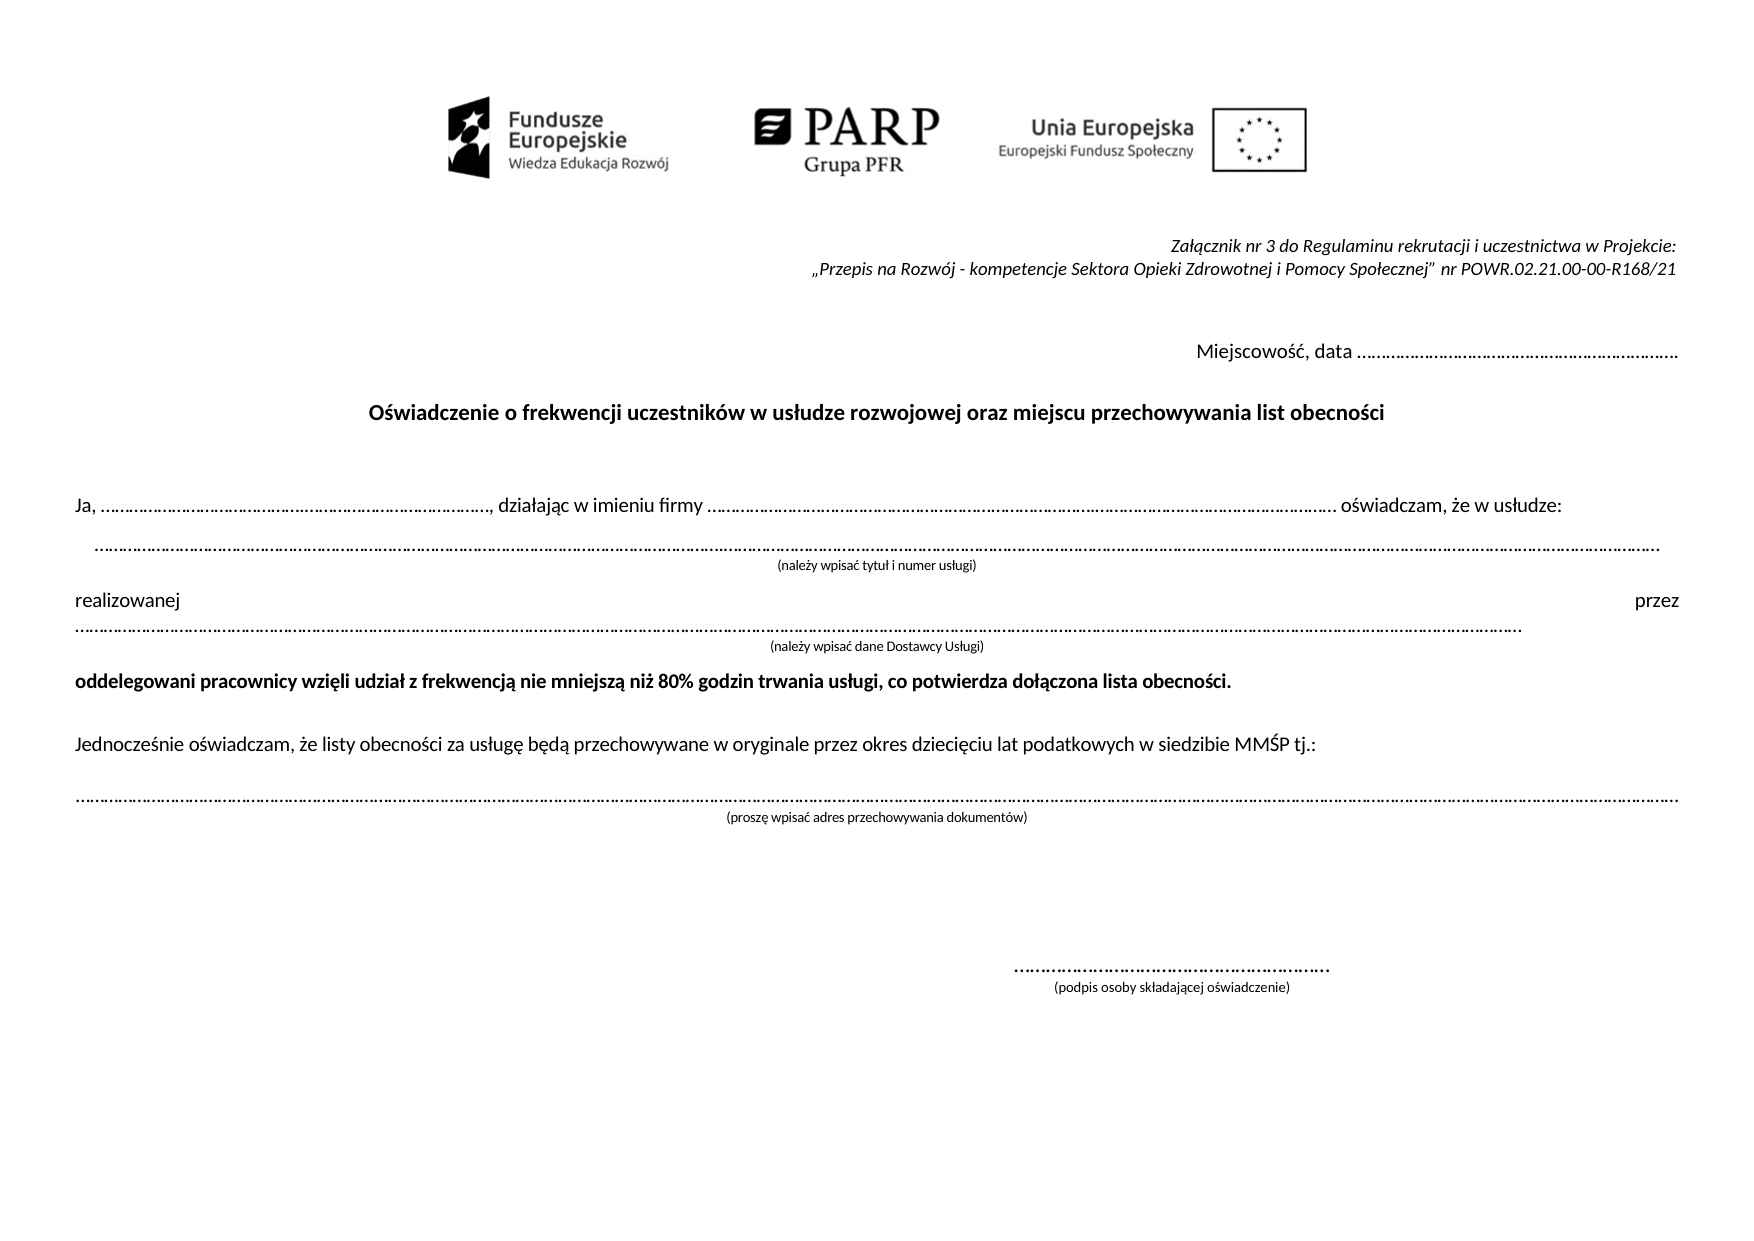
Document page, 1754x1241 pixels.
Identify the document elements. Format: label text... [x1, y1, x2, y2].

text Ja, …………………………………….…………………………………, działając w imieniu firmy ……………………………………………………………………….…………………………………………… oświadczam, że w usłudze: [75, 493, 1679, 518]
text …………………………………………………………………………………………………………………………………………………………………………………………………………………………………………………………………………………………………………… (proszę wpisać adres przechowywania dokumentów) [75, 782, 1679, 838]
text „Przepis na Rozwój - kompetencje Sektora Opieki Zdrowotnej i Pomocy Społecznej” nr POWR.02.21.00-00-R168/21 [444, 257, 1679, 280]
text oddelegowani pracownicy wzięli udział z frekwencją nie mniejszą niż 80% godzin trwania usługi, co potwierdza dołączona lista obecności. [75, 668, 1679, 693]
text (należy wpisać dane Dostawcy Usługi) [75, 638, 1679, 668]
text …………………………………………………………………………………………………………………….……………………………………………………………………………………………………………………………………………………………………………… (należy wpisać tytuł i numer usługi) [75, 531, 1679, 587]
text …………………………………………………… (podpis osoby składającej oświadczenie) [665, 951, 1679, 1009]
text realizowanej przez ……………………………………………………………………………………………………………………………………………………………………………………………………………………………………………………………………………… [75, 587, 1679, 638]
subtitle Oświadczenie o frekwencji uczestników w usłudze rozwojowej oraz miejscu przechowywania list obecności [75, 398, 1679, 426]
text Załącznik nr 3 do Regulaminu rekrutacji i uczestnictwa w Projekcie: [444, 234, 1679, 257]
text Miejscowość, data …………………………………………………………. [75, 339, 1679, 364]
text Jednocześnie oświadczam, że listy obecności za usługę będą przechowywane w oryginale przez okres dziecięciu lat podatkowych w siedzibie MMŚP tj.: [75, 732, 1679, 757]
picture [427, 73, 1327, 202]
